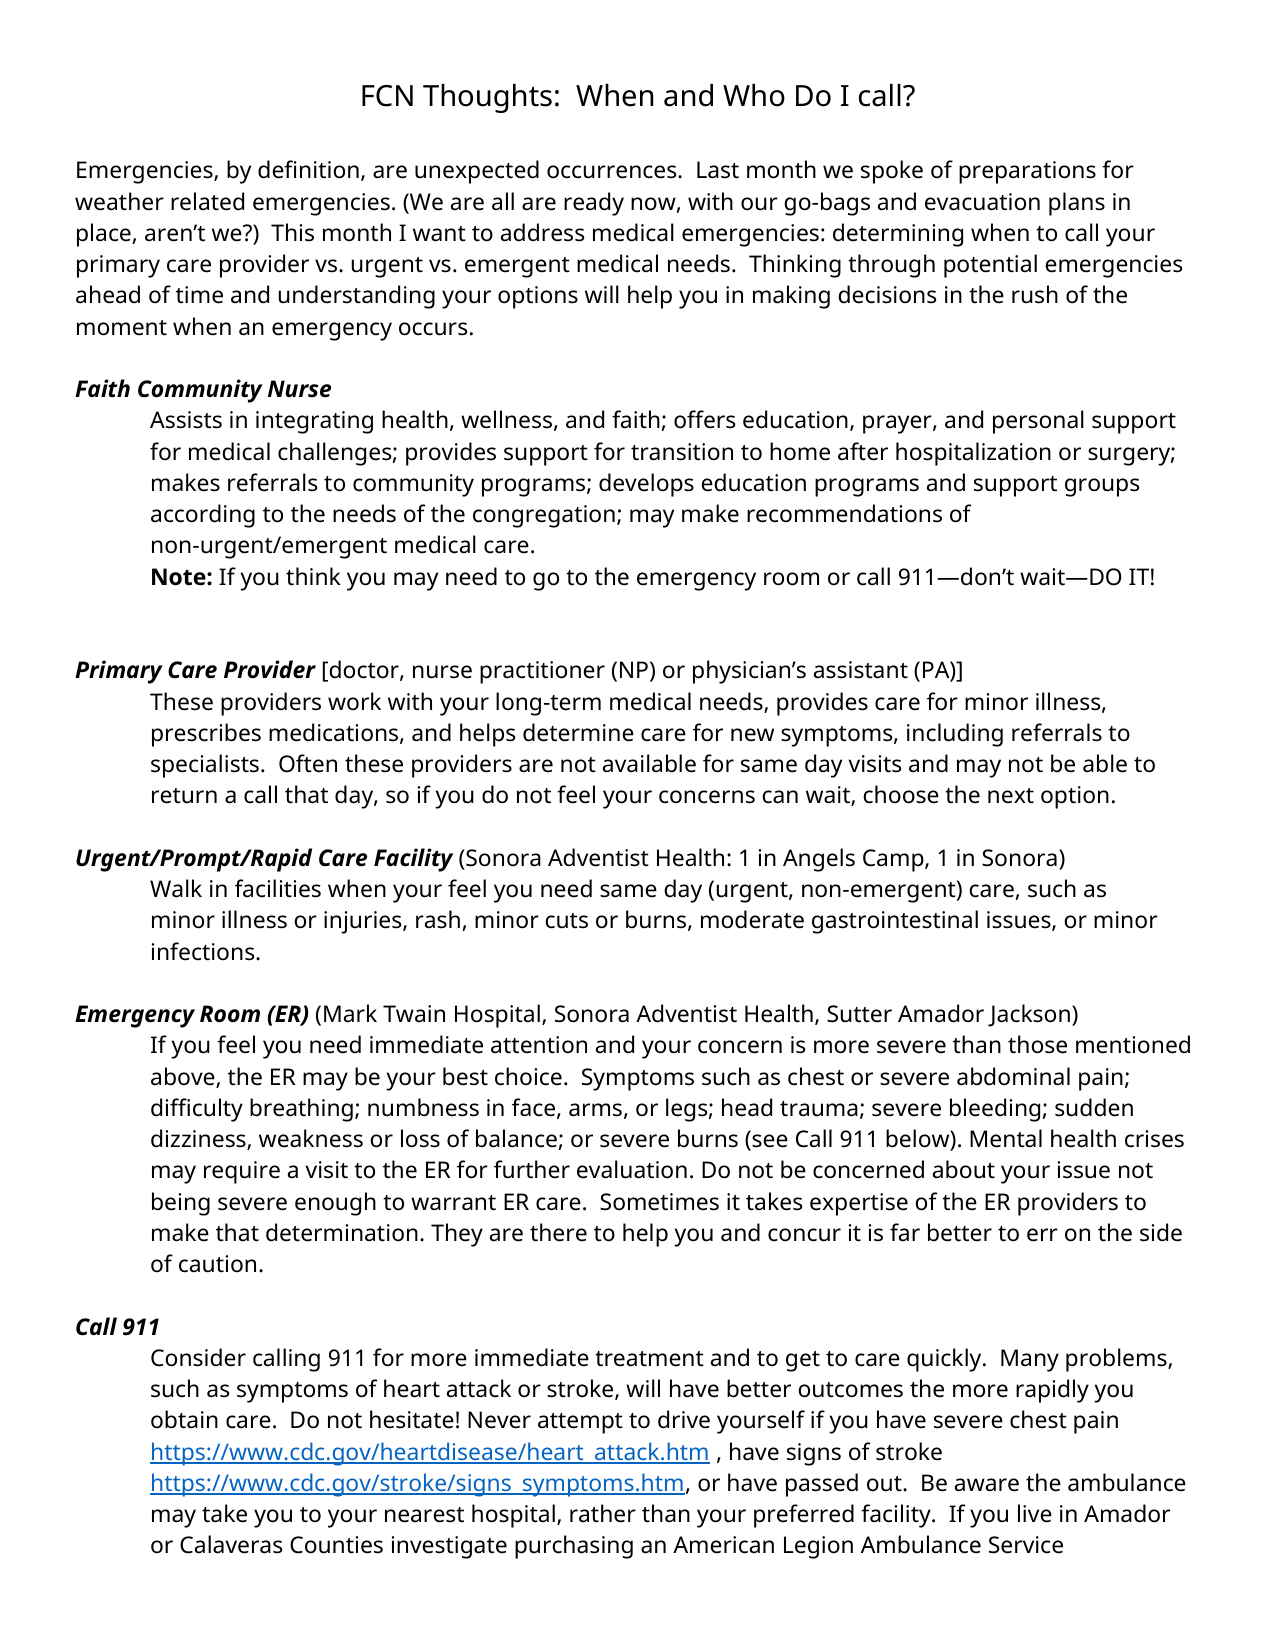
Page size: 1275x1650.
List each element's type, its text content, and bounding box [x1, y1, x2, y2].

text FCN Thoughts: When and Who Do I call? [75, 75, 1200, 115]
text Primary Care Provider [doctor, nurse practitioner (NP) or physician’s assistant (PA)] [75, 654, 1200, 686]
text If you feel you need immediate attention and your concern is more severe than those mentioned above, the ER may be your best choice. Symptoms such as chest or severe abdominal pain; difficulty breathing; numbness in face, arms, or legs; head trauma; severe bleeding; sudden dizziness, weakness or loss of balance; or severe burns (see Call 911 below). Mental health crises may require a visit to the ER for further evaluation. Do not be concerned about your issue not being severe enough to warrant ER care. Sometimes it takes expertise of the ER providers to make that determination. They are there to help you and concur it is far better to err on the side of caution. [150, 1029, 1200, 1279]
text Emergencies, by definition, are unexpected occurrences. Last month we spoke of preparations for weather related emergencies. (We are all are ready now, with our go-bags and evacuation plans in place, aren’t we?) This month I want to address medical emergencies: determining when to call your primary care provider vs. urgent vs. emergent medical needs. Thinking through potential emergencies ahead of time and understanding your options will help you in making decisions in the rush of the moment when an emergency occurs. [75, 154, 1200, 342]
text Walk in facilities when your feel you need same day (urgent, non-emergent) care, such as [150, 873, 1200, 904]
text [150, 1342, 1200, 1561]
text Assists in integrating health, wellness, and faith; offers education, prayer, and personal support for medical challenges; provides support for transition to home after hospitalization or surgery; makes referrals to community programs; develops education programs and support groups according to the needs of the congregation; may make recommendations of non-urgent/emergent medical care. [150, 404, 1200, 561]
text Faith Community Nurse [75, 373, 1200, 404]
text Note: If you think you may need to go to the emergency room or call 911—don’t wait—DO IT! [150, 561, 1200, 592]
text minor illness or injuries, rash, minor cuts or burns, moderate gastrointestinal issues, or minor infections. [150, 904, 1200, 967]
text These providers work with your long-term medical needs, provides care for minor illness, prescribes medications, and helps determine care for new symptoms, including referrals to specialists. Often these providers are not available for same day visits and may not be able to return a call that day, so if you do not feel your concerns can wait, choose the next option. [150, 686, 1200, 811]
text Urgent/Prompt/Rapid Care Facility (Sonora Adventist Health: 1 in Angels Camp, 1 in Sonora) [75, 842, 1200, 873]
text Emergency Room (ER) (Mark Twain Hospital, Sonora Adventist Health, Sutter Amador Jackson) [75, 998, 1200, 1029]
text Call 911 [75, 1311, 1200, 1342]
